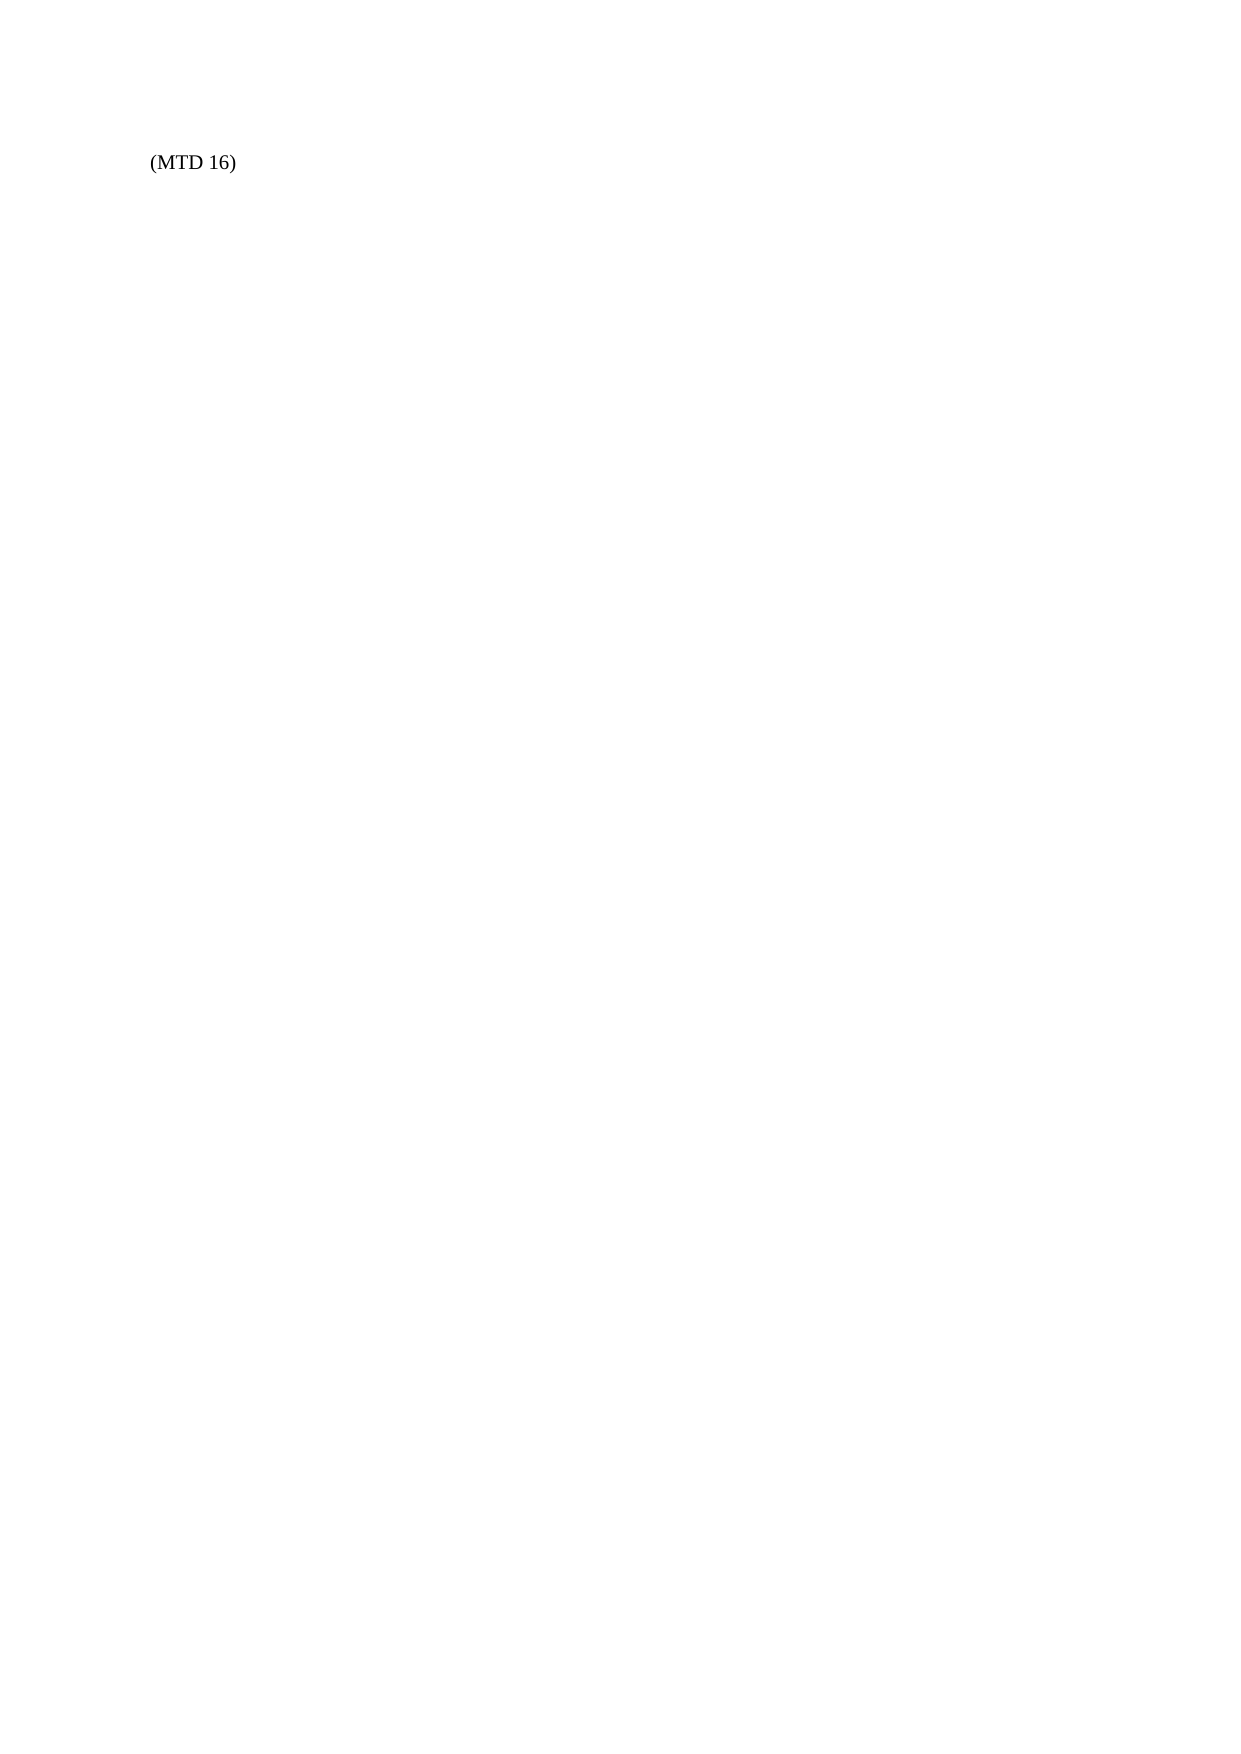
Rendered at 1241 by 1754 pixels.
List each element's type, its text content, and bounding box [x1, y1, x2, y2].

text (MTD 16) [150, 150, 1090, 174]
